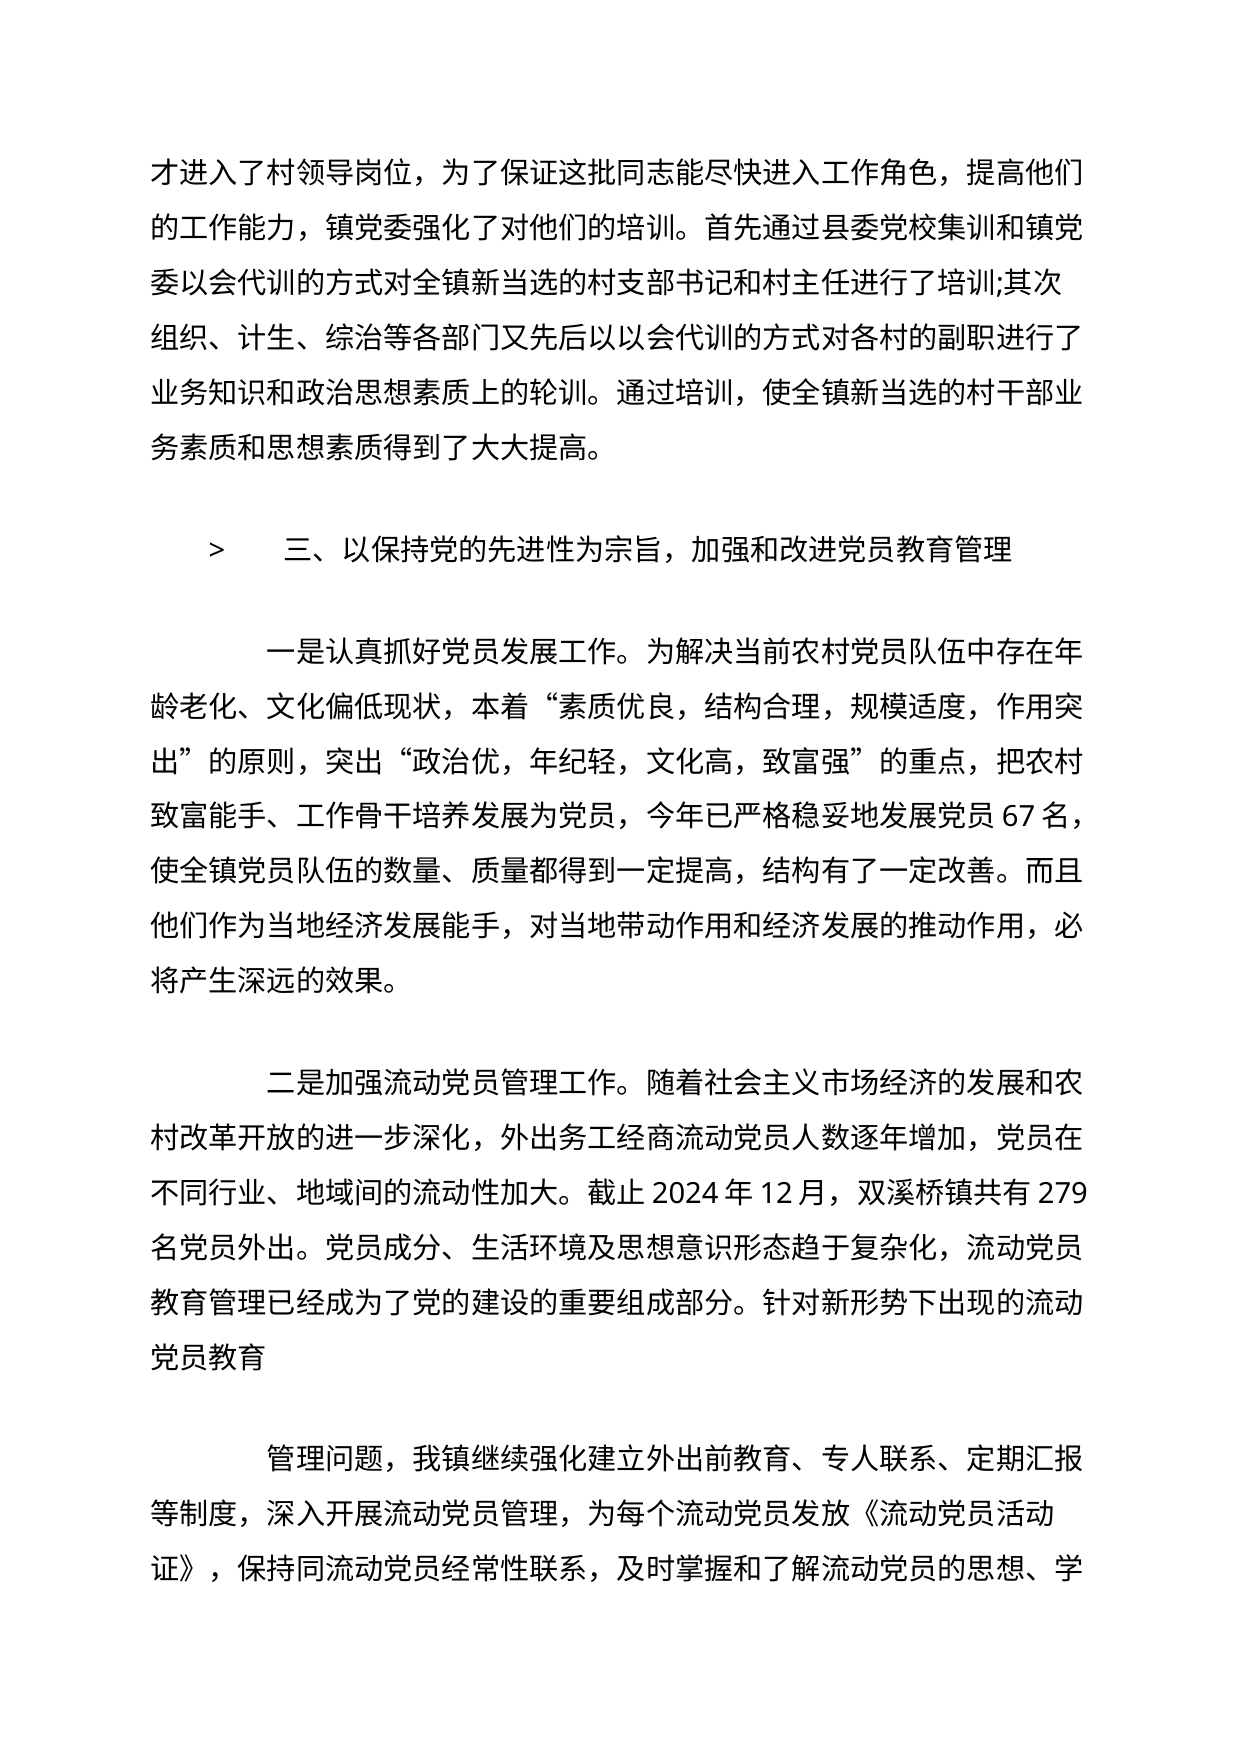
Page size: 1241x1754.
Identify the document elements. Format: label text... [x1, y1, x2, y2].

text > 三、以保持党的先进性为宗旨，加强和改进党员教育管理 [150, 526, 1090, 569]
text 一是认真抓好党员发展工作。为解决当前农村党员队伍中存在年龄老化、文化偏低现状，本着“素质优良，结构合理，规模适度，作用突出”的原则，突出“政治优，年纪轻，文化高，致富强”的重点，把农村致富能手、工作骨干培养发展为党员，今年已严格稳妥地发展党员67名，使全镇党员队伍的数量、质量都得到一定提高，结构有了一定改善。而且他们作为当地经济发展能手，对当地带动作用和经济发展的推动作用，必将产生深远的效果。 [150, 628, 1090, 1000]
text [150, 1436, 1090, 1588]
text 二是加强流动党员管理工作。随着社会主义市场经济的发展和农村改革开放的进一步深化，外出务工经商流动党员人数逐年增加，党员在不同行业、地域间的流动性加大。截止2024年12月，双溪桥镇共有279名党员外出。党员成分、生活环境及思想意识形态趋于复杂化，流动党员教育管理已经成为了党的建设的重要组成部分。针对新形势下出现的流动党员教育 [150, 1059, 1090, 1376]
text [150, 150, 1090, 467]
